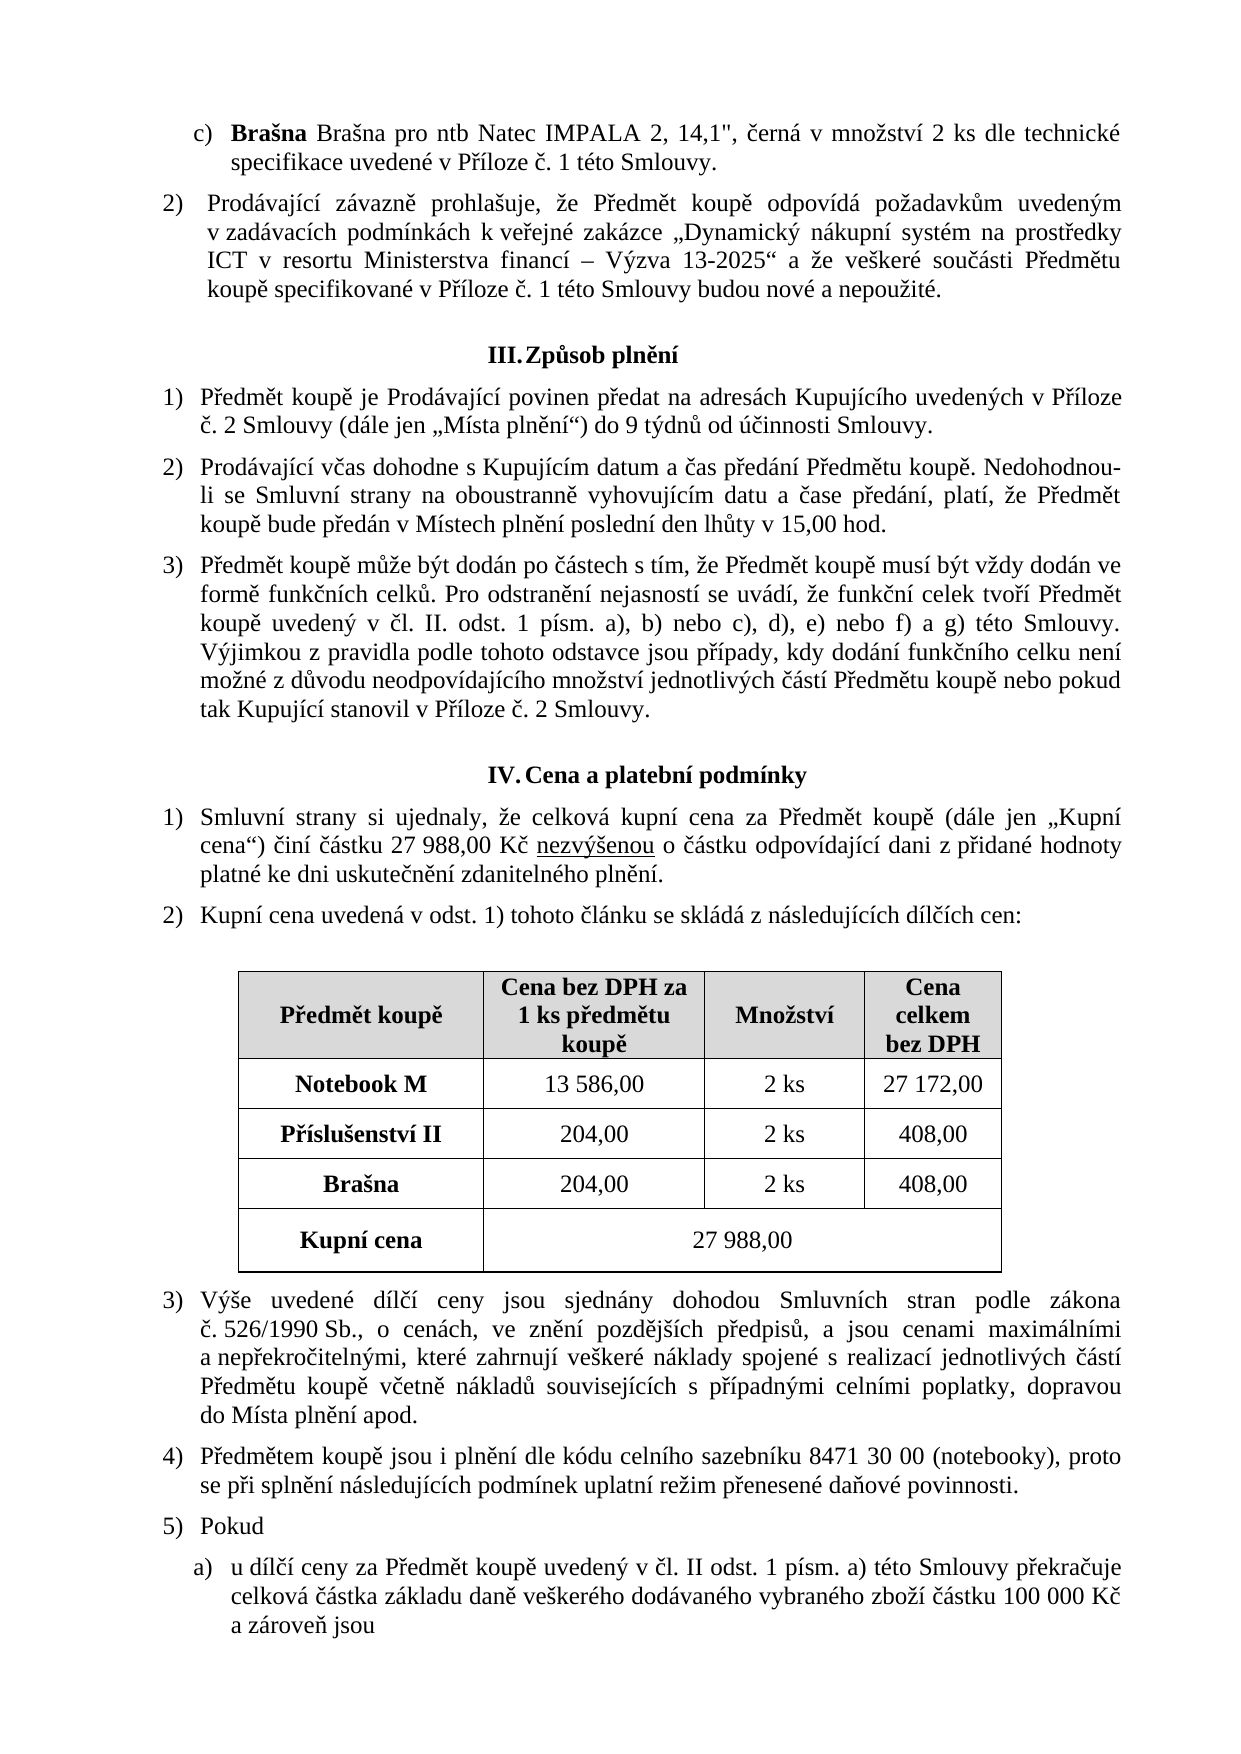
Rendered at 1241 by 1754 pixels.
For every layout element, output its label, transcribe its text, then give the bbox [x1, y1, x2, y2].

subtitle Prodávající včas dohodne s Kupujícím datum a čas předání Předmětu koupě. Nedohodnou-li se Smluvní strany na oboustranně vyhovujícím datu a čase předání, platí, že Předmět koupě bude předán v Místech plnění poslední den lhůty v 15,00 hod. [162, 452, 1122, 538]
subtitle u dílčí ceny za Předmět koupě uvedený v čl. II odst. 1 písm. a) této Smlouvy překračuje celková částka základu daně veškerého dodávaného vybraného zboží částku 100 000 Kč a zároveň jsou [193, 1552, 1122, 1639]
table_cell 27 988,00 [484, 1209, 1001, 1271]
table_cell Kupní cena [239, 1209, 483, 1271]
subtitle Výše uvedené dílčí ceny jsou sjednány dohodou Smluvních stran podle zákona č. 526/1990 Sb., o cenách, ve znění pozdějších předpisů, a jsou cenami maximálními a nepřekročitelnými, které zahrnují veškeré náklady spojené s realizací jednotlivých částí Předmětu koupě včetně nákladů souvisejících s případnými celními poplatky, dopravou do Místa plnění apod. [162, 1285, 1122, 1429]
table_cell 27 172,00 [865, 1059, 1001, 1108]
subtitle Předmět koupě může být dodán po částech s tím, že Předmět koupě musí být vždy dodán ve formě funkčních celků. Pro odstranění nejasností se uvádí, že funkční celek tvoří Předmět koupě uvedený v čl. II. odst. 1 písm. a), b) nebo c), d), e) nebo f) a g) této Smlouvy. Výjimkou z pravidla podle tohoto odstavce jsou případy, kdy dodání funkčního celku není možné z důvodu neodpovídajícího množství jednotlivých částí Předmětu koupě nebo pokud tak Kupující stanovil v Příloze č. 2 Smlouvy. [162, 551, 1122, 723]
table_cell 2 ks [705, 1159, 864, 1208]
table_cell 2 ks [705, 1059, 864, 1108]
subtitle Cena a platební podmínky [487, 761, 1122, 789]
table_cell Příslušenství II [239, 1109, 483, 1158]
table_cell 2 ks [705, 1109, 864, 1158]
subtitle Kupní cena uvedená v odst. 1) tohoto článku se skládá z následujících dílčích cen: [162, 901, 1122, 929]
subtitle Brašna Brašna pro ntb Natec IMPALA 2, 14,1", černá v množství 2 ks dle technické specifikace uvedené v Příloze č. 1 této Smlouvy. [193, 118, 1122, 176]
table_cell 204,00 [484, 1109, 704, 1158]
table_cell Brašna [239, 1159, 483, 1208]
subtitle Předmětem koupě jsou i plnění dle kódu celního sazebníku 8471 30 00 (notebooky), proto se při splnění následujících podmínek uplatní režim přenesené daňové povinnosti. [162, 1441, 1122, 1499]
subtitle Způsob plnění [487, 341, 1122, 369]
table_header Cena bez DPH za 1 ks předmětu koupě [484, 972, 704, 1058]
subtitle Pokud [162, 1511, 1122, 1540]
table_cell Notebook M [239, 1059, 483, 1108]
table_cell 204,00 [484, 1159, 704, 1208]
table_cell 13 586,00 [484, 1059, 704, 1108]
table_cell 408,00 [865, 1159, 1001, 1208]
table_header Předmět koupě [239, 972, 483, 1058]
table_cell 408,00 [865, 1109, 1001, 1158]
subtitle Předmět koupě je Prodávající povinen předat na adresách Kupujícího uvedených v Příloze č. 2 Smlouvy (dále jen „Místa plnění“) do 9 týdnů od účinnosti Smlouvy. [162, 382, 1122, 439]
subtitle Prodávající závazně prohlašuje, že Předmět koupě odpovídá požadavkům uvedeným v zadávacích podmínkách k veřejné zakázce „Dynamický nákupní systém na prostředky ICT v resortu Ministerstva financí – Výzva 13-2025“ a že veškeré součásti Předmětu koupě specifikované v Příloze č. 1 této Smlouvy budou nové a nepoužité. [162, 188, 1122, 303]
table_header Množství [705, 972, 864, 1058]
table_header Cena celkem bez DPH [865, 972, 1001, 1058]
subtitle Smluvní strany si ujednaly, že celková kupní cena za Předmět koupě (dále jen „Kupní cena“) činí částku 27 988,00 Kč nezvýšenou o částku odpovídající dani z přidané hodnoty platné ke dni uskutečnění zdanitelného plnění. [162, 802, 1122, 888]
